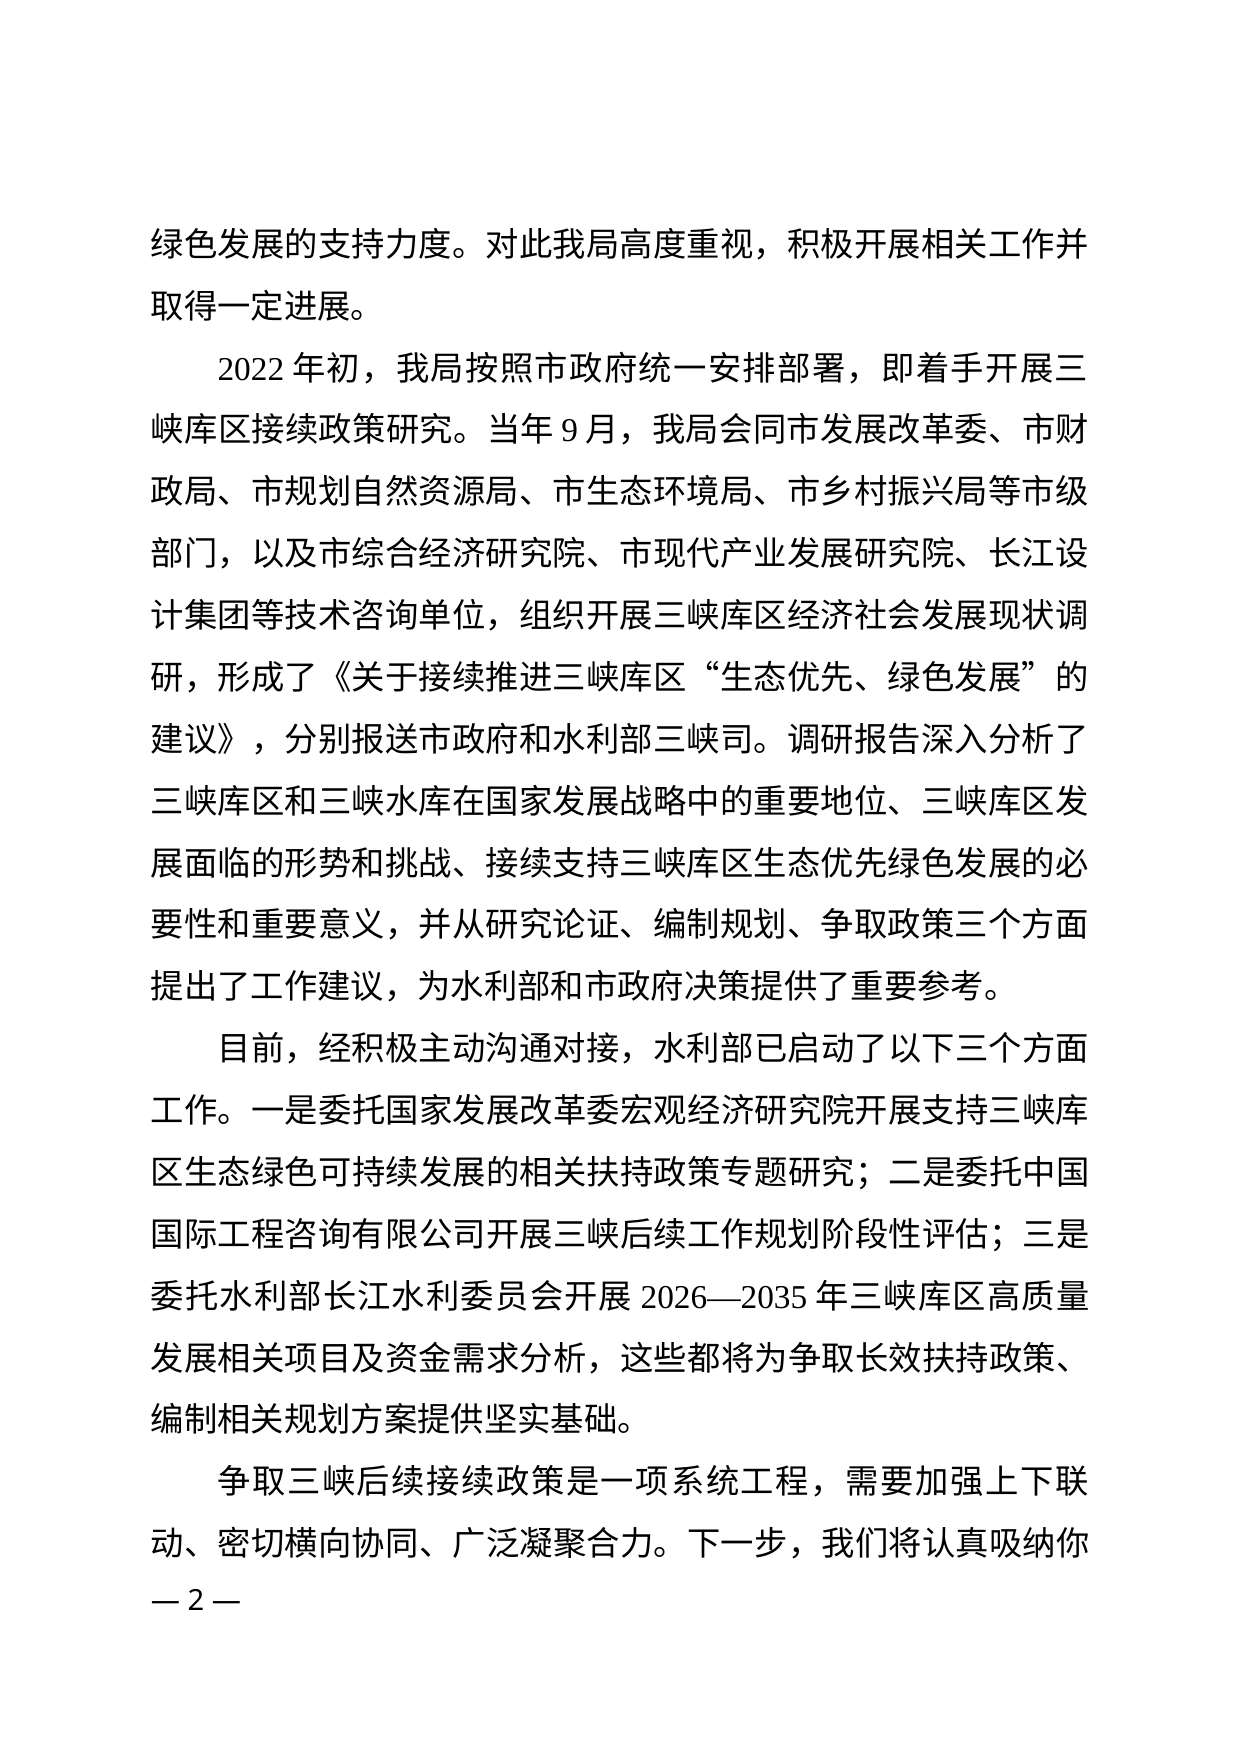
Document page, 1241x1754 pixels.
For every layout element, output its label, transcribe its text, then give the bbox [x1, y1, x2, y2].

text 目前，经积极主动沟通对接，水利部已启动了以下三个方面工作。一是委托国家发展改革委宏观经济研究院开展支持三峡库区生态绿色可持续发展的相关扶持政策专题研究；二是委托中国国际工程咨询有限公司开展三峡后续工作规划阶段性评估；三是委托水利部长江水利委员会开展2026—2035年三峡库区高质量发展相关项目及资金需求分析，这些都将为争取长效扶持政策、编制相关规划方案提供坚实基础。 [151, 1011, 1089, 1444]
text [151, 1444, 1089, 1568]
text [151, 207, 1089, 330]
text 2022年初，我局按照市政府统一安排部署，即着手开展三峡库区接续政策研究。当年9月，我局会同市发展改革委、市财政局、市规划自然资源局、市生态环境局、市乡村振兴局等市级部门，以及市综合经济研究院、市现代产业发展研究院、长江设计集团等技术咨询单位，组织开展三峡库区经济社会发展现状调研，形成了《关于接续推进三峡库区“生态优先、绿色发展”的建议》，分别报送市政府和水利部三峡司。调研报告深入分析了三峡库区和三峡水库在国家发展战略中的重要地位、三峡库区发展面临的形势和挑战、接续支持三峡库区生态优先绿色发展的必要性和重要意义，并从研究论证、编制规划、争取政策三个方面提出了工作建议，为水利部和市政府决策提供了重要参考。 [151, 330, 1089, 1011]
